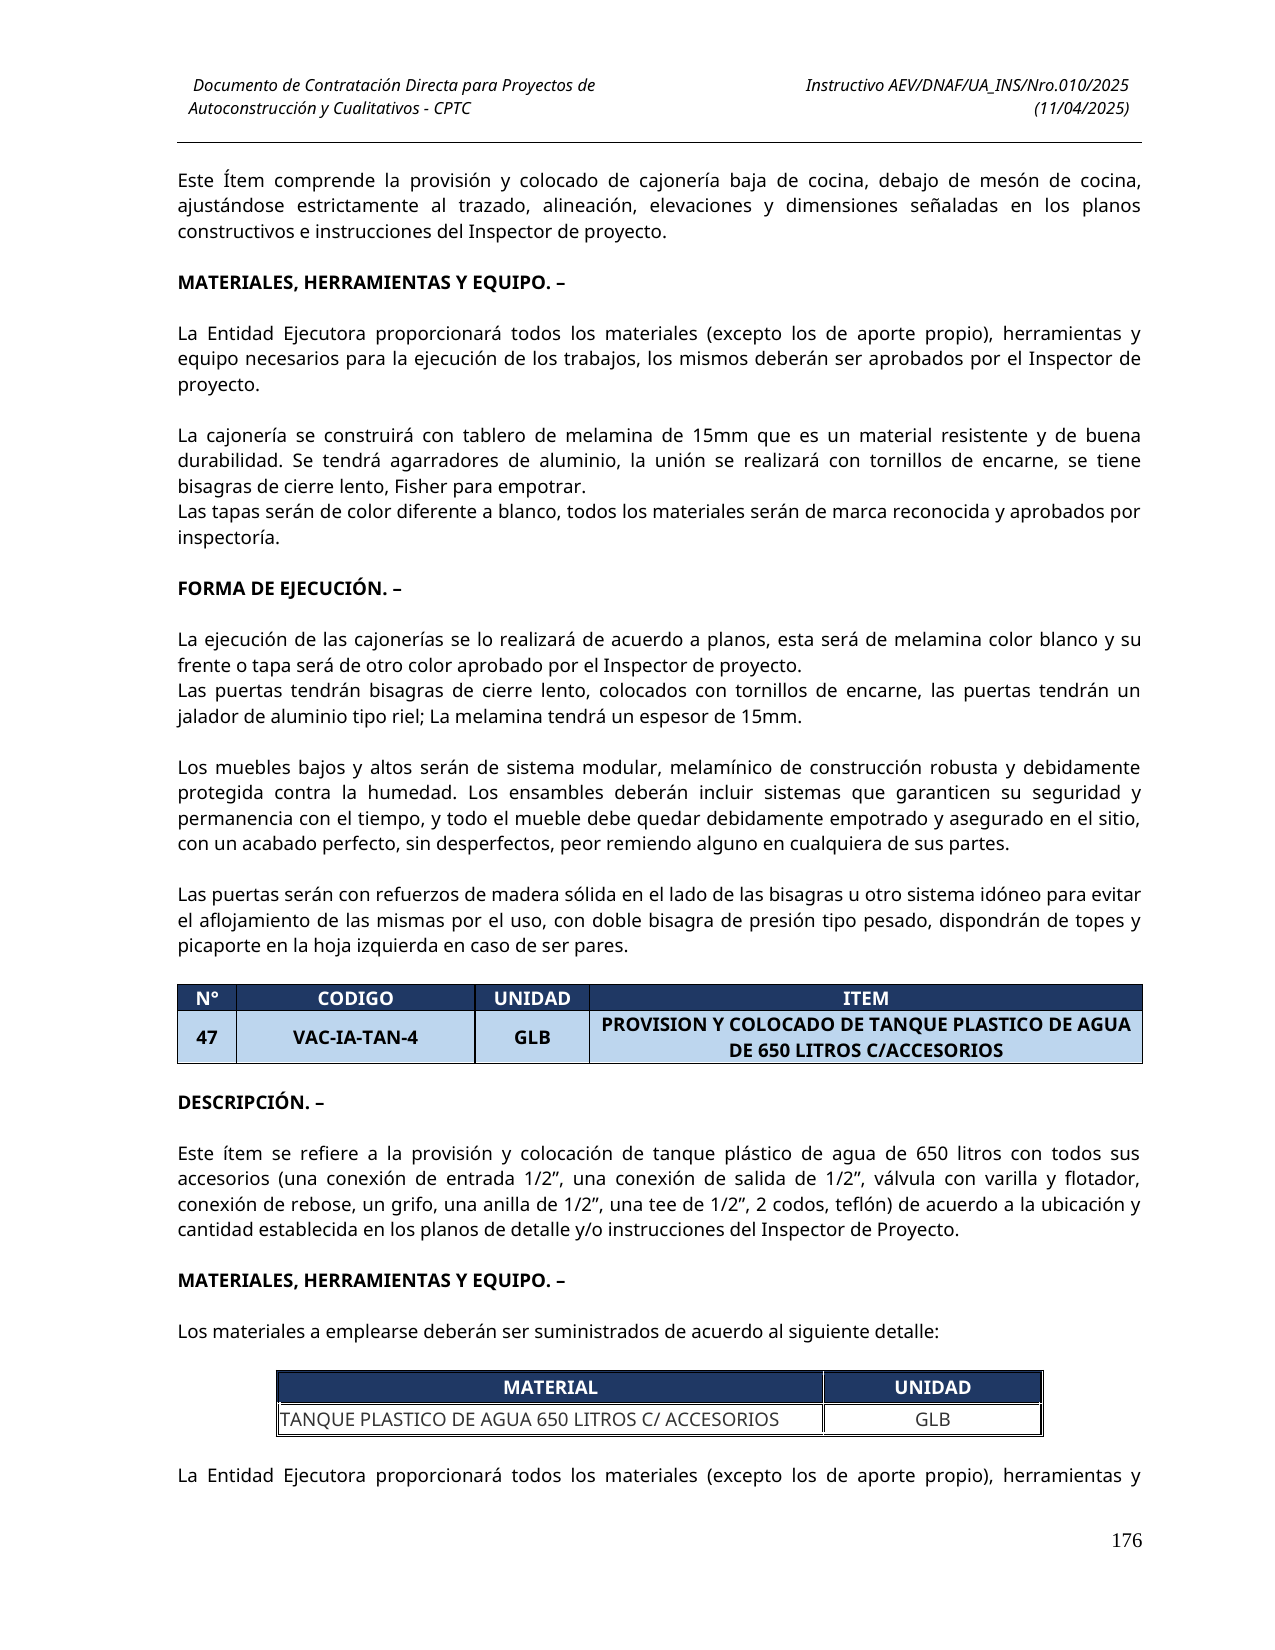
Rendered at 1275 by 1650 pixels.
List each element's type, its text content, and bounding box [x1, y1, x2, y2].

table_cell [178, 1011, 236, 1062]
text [177, 1462, 1142, 1488]
text Las tapas serán de color diferente a blanco, todos los materiales serán de marca reconocida y aprobados por inspectoría. [177, 499, 1142, 550]
text Las puertas serán con refuerzos de madera sólida en el lado de las bisagras u otro sistema idóneo para evitar el aflojamiento de las mismas por el uso, con doble bisagra de presión tipo pesado, dispondrán de topes y picaporte en la hoja izquierda en caso de ser pares. [177, 882, 1142, 958]
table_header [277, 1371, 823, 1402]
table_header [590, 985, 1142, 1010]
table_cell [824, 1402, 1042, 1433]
text DESCRIPCIÓN. – [177, 1089, 1142, 1114]
text La ejecución de las cajonerías se lo realizará de acuerdo a planos, esta será de melamina color blanco y su frente o tapa será de otro color aprobado por el Inspector de proyecto. [177, 626, 1142, 677]
text MATERIALES, HERRAMIENTAS Y EQUIPO. – [177, 1268, 1142, 1293]
text La cajonería se construirá con tablero de melamina de 15mm que es un material resistente y de buena durabilidad. Se tendrá agarradores de aluminio, la unión se realizará con tornillos de encarne, se tiene bisagras de cierre lento, Fisher para empotrar. [177, 422, 1142, 499]
text Las puertas tendrán bisagras de cierre lento, colocados con tornillos de encarne, las puertas tendrán un jalador de aluminio tipo riel; La melamina tendrá un espesor de 15mm. [177, 677, 1142, 728]
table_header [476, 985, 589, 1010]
text MATERIALES, HERRAMIENTAS Y EQUIPO. – [177, 269, 1142, 295]
text Este Ítem comprende la provisión y colocado de cajonería baja de cocina, debajo de mesón de cocina, ajustándose estrictamente al trazado, alineación, elevaciones y dimensiones señaladas en los planos constructivos e instrucciones del Inspector de proyecto. [177, 167, 1142, 244]
text FORMA DE EJECUCIÓN. – [177, 575, 1142, 601]
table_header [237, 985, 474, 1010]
text Los materiales a emplearse deberán ser suministrados de acuerdo al siguiente detalle: [177, 1319, 1142, 1344]
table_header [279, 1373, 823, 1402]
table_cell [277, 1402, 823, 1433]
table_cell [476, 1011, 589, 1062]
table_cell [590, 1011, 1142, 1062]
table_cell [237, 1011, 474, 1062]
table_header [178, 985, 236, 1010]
text La Entidad Ejecutora proporcionará todos los materiales (excepto los de aporte propio), herramientas y equipo necesarios para la ejecución de los trabajos, los mismos deberán ser aprobados por el Inspector de proyecto. [177, 320, 1142, 397]
text Este ítem se refiere a la provisión y colocación de tanque plástico de agua de 650 litros con todos sus accesorios (una conexión de entrada 1/2”, una conexión de salida de 1/2”, válvula con varilla y flotador, conexión de rebose, un grifo, una anilla de 1/2”, una tee de 1/2”, 2 codos, teflón) de acuerdo a la ubicación y cantidad establecida en los planos de detalle y/o instrucciones del Inspector de Proyecto. [177, 1140, 1142, 1242]
text Los muebles bajos y altos serán de sistema modular, melamínico de construcción robusta y debidamente protegida contra la humedad. Los ensambles deberán incluir sistemas que garanticen su seguridad y permanencia con el tiempo, y todo el mueble debe quedar debidamente empotrado y asegurado en el sitio, con un acabado perfecto, sin desperfectos, peor remiendo alguno en cualquiera de sus partes. [177, 754, 1142, 856]
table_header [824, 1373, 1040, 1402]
